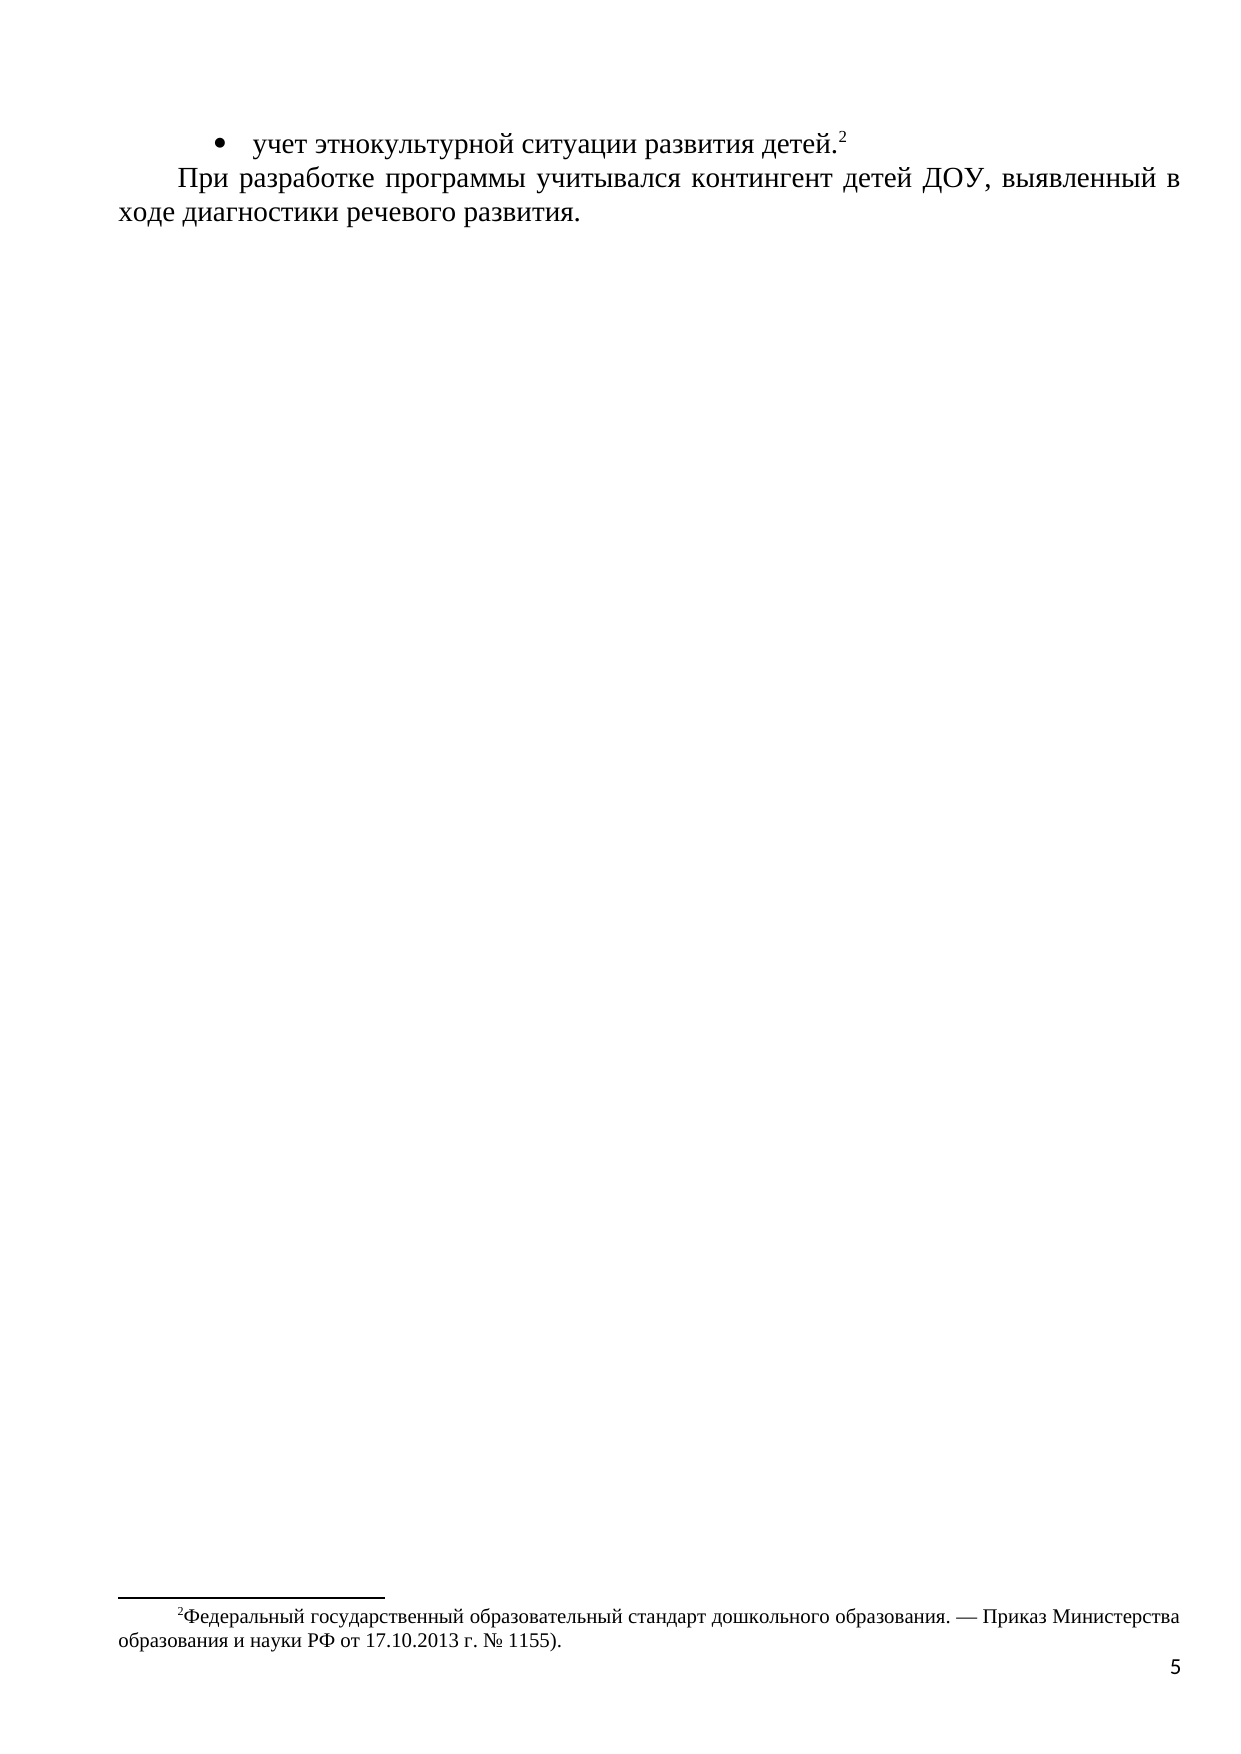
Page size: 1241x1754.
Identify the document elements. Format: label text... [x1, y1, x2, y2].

text При разработке программы учитывался контингент детей ДОУ, выявленный в ходе диагностики речевого развития. [118, 160, 1181, 227]
list учет этнокультурной ситуации развития детей. [215, 127, 1181, 160]
